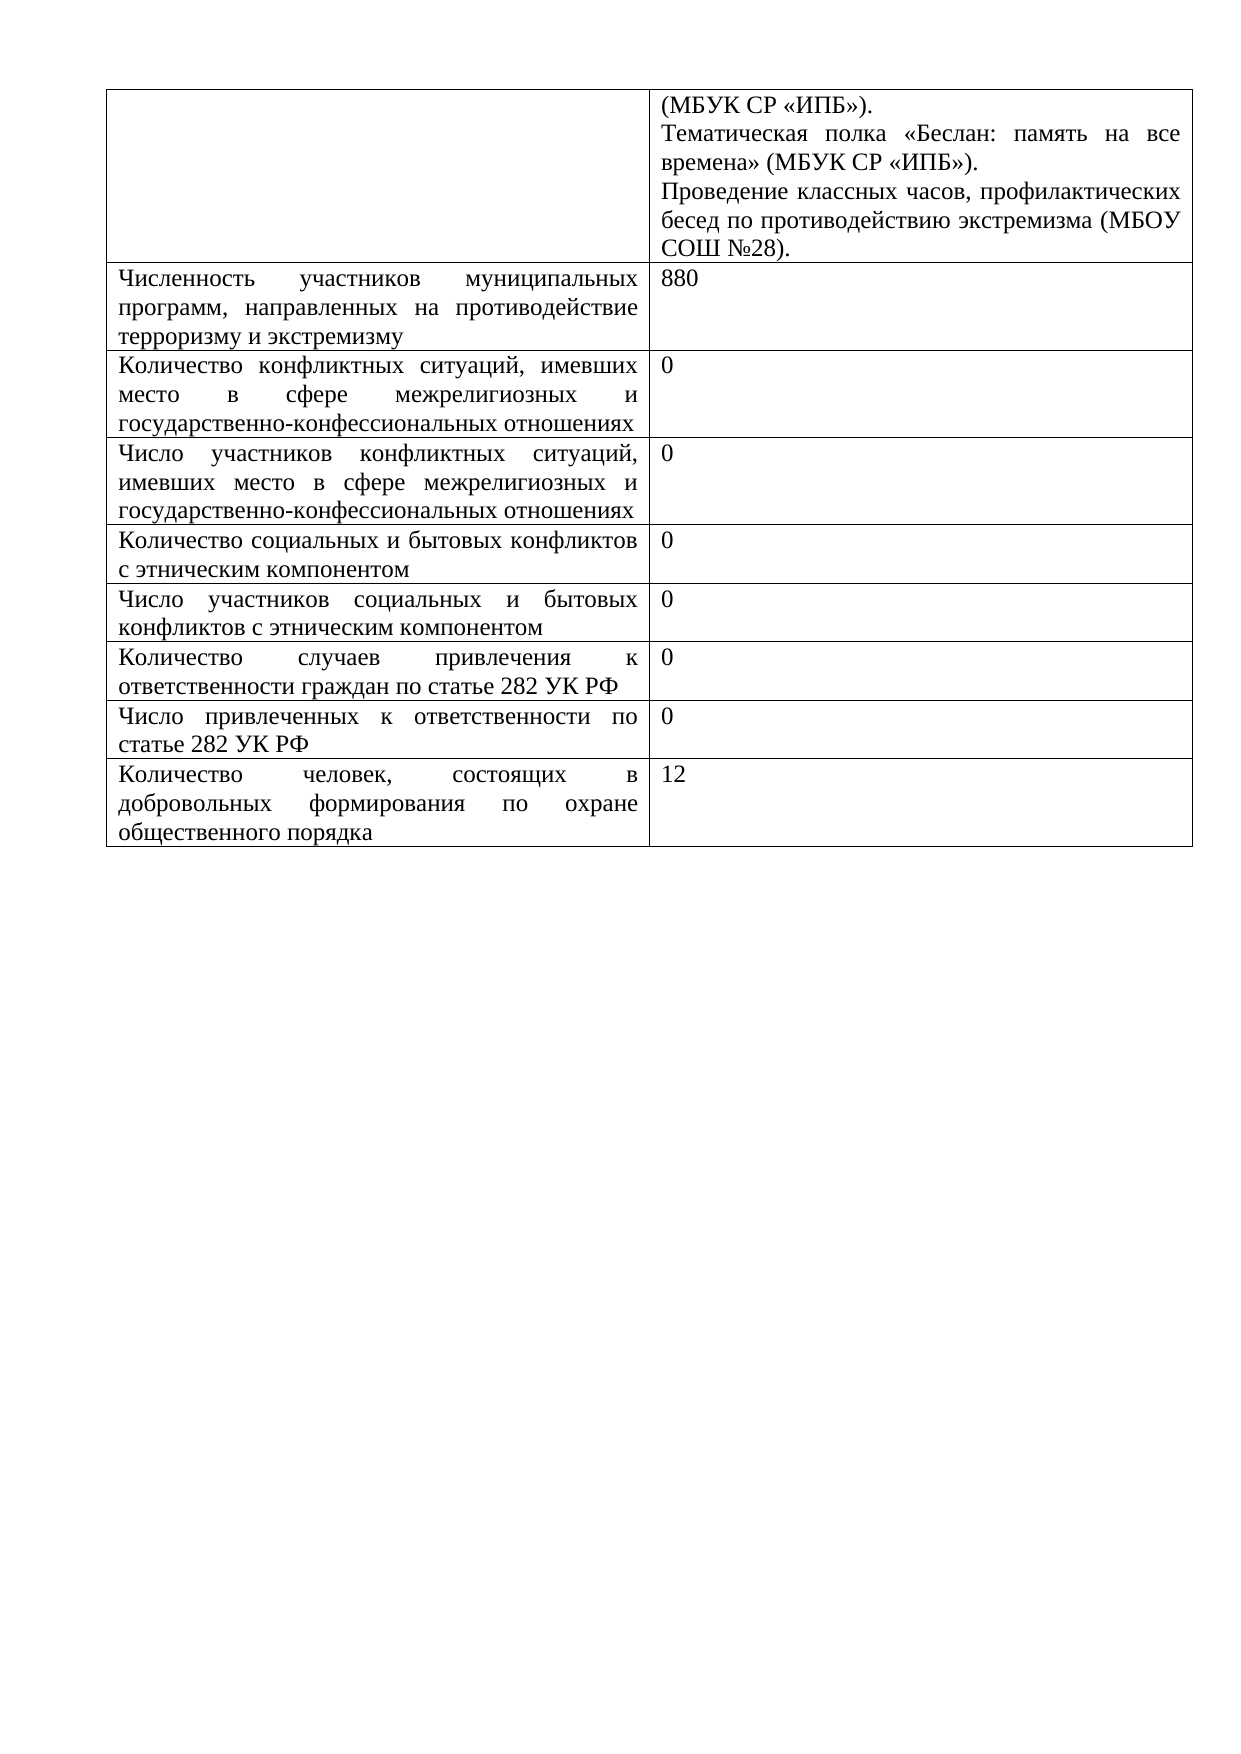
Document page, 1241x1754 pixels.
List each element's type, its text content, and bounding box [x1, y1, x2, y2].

table_cell Количество случаев привлечения к ответственности граждан по статье 282 УК РФ [107, 642, 649, 700]
table_cell 0 [650, 701, 1192, 758]
table_cell 0 [650, 642, 1192, 700]
table_cell 0 [650, 351, 1192, 437]
table_cell Число привлеченных к ответственности по статье 282 УК РФ [107, 701, 649, 758]
table_cell Количество социальных и бытовых конфликтов с этническим компонентом [107, 525, 649, 583]
table_cell 12 [650, 759, 1192, 846]
table_cell 0 [650, 584, 1192, 641]
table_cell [107, 90, 649, 262]
table_cell 880 [650, 263, 1192, 349]
table_cell Численность участников муниципальных программ, направленных на противодействие терроризму и экстремизму [107, 263, 649, 349]
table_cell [650, 90, 1192, 262]
table_cell Количество человек, состоящих в добровольных формирования по охране общественного порядка [107, 759, 649, 846]
table_cell 0 [650, 525, 1192, 583]
table_cell 0 [650, 438, 1192, 524]
table_cell Количество конфликтных ситуаций, имевших место в сфере межрелигиозных и государственно-конфессиональных отношениях [107, 351, 649, 437]
table_cell Число участников социальных и бытовых конфликтов с этническим компонентом [107, 584, 649, 641]
table_cell Число участников конфликтных ситуаций, имевших место в сфере межрелигиозных и государственно-конфессиональных отношениях [107, 438, 649, 524]
